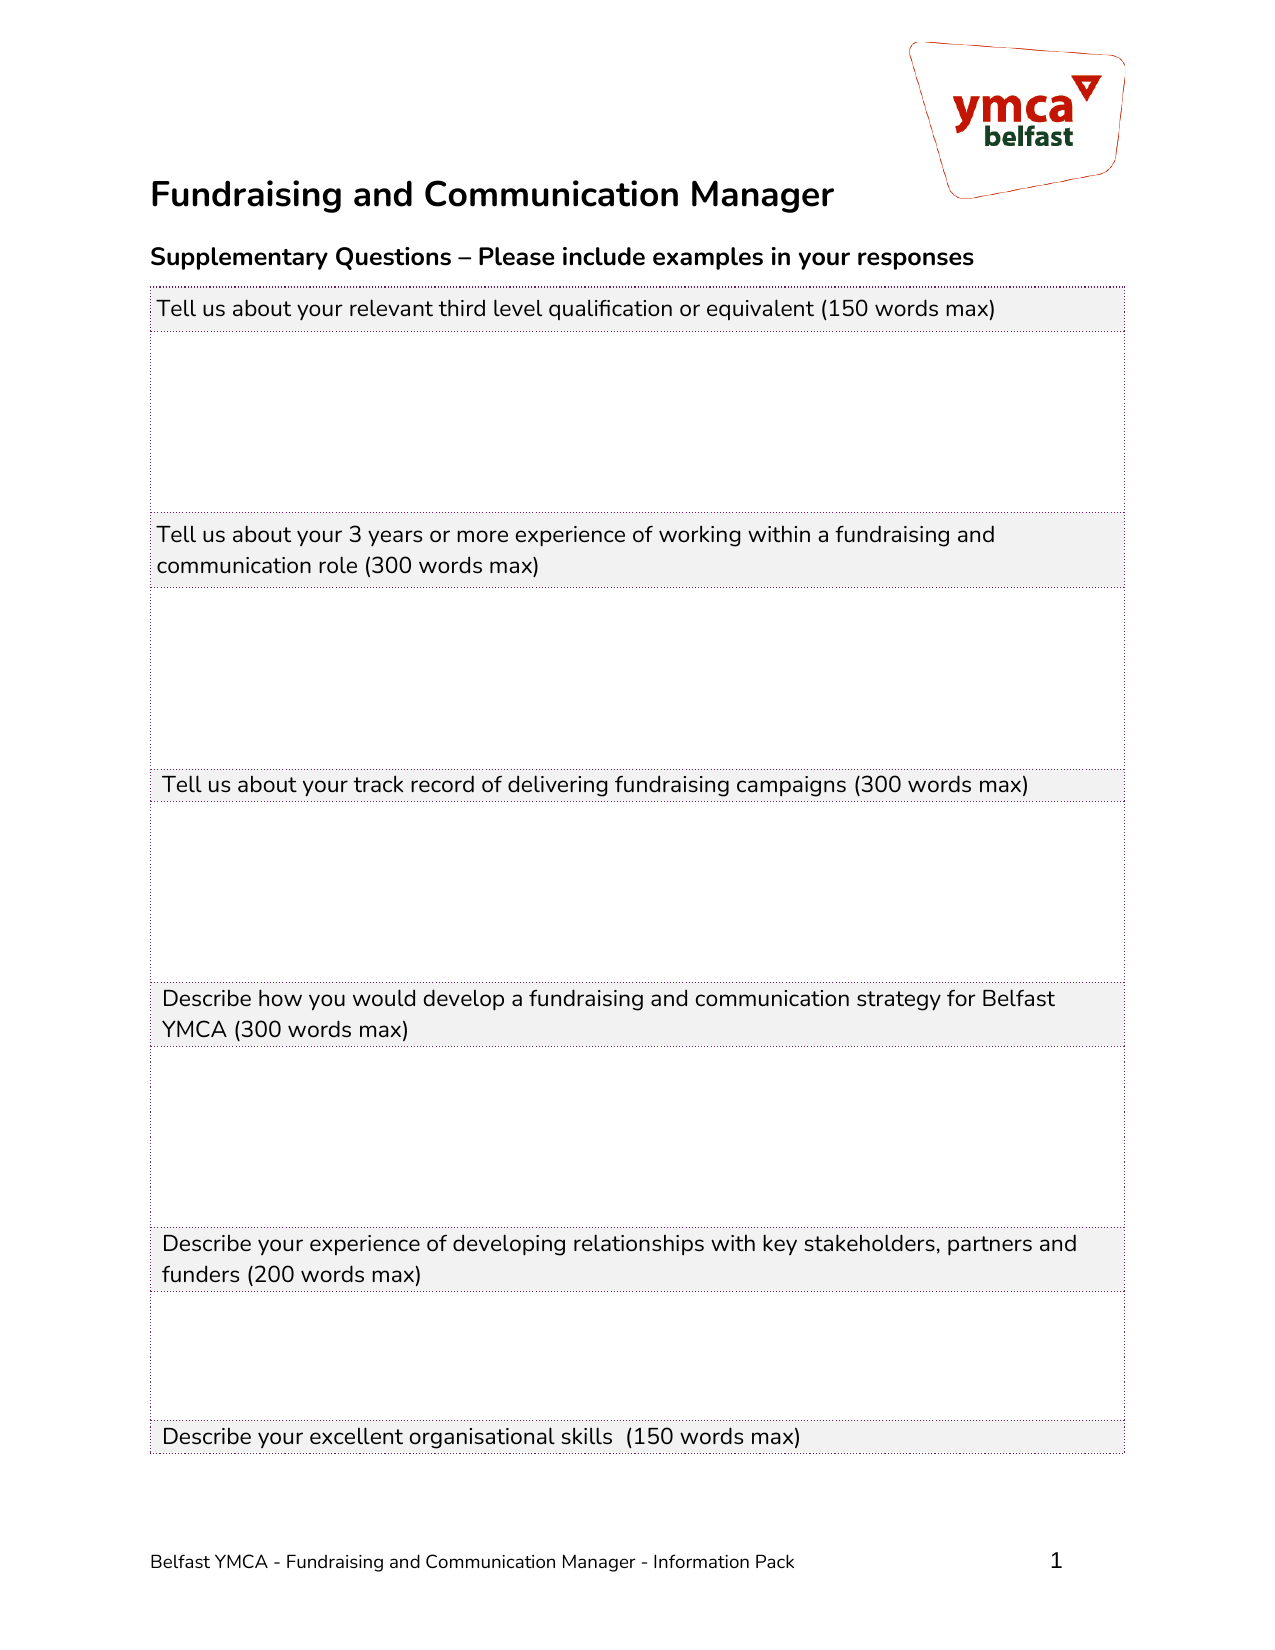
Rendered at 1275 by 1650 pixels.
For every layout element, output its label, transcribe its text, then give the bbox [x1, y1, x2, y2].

table_cell [151, 801, 1124, 982]
picture [909, 42, 1125, 199]
table_header Tell us about your relevant third level qualification or equivalent (150 words max) [151, 286, 1124, 331]
table_cell Describe how you would develop a fundraising and communication strategy for Belfast YMCA (300 words max) [151, 982, 1124, 1046]
title Fundraising and Communication Manager [150, 171, 1124, 219]
table_cell Tell us about your 3 years or more experience of working within a fundraising and communication role (300 words max) [151, 512, 1124, 587]
table_cell Describe your excellent organisational skills (150 words max) [151, 1420, 1124, 1452]
table_cell [151, 1046, 1124, 1227]
title Supplementary Questions – Please include examples in your responses [150, 240, 1124, 274]
table_cell [151, 587, 1124, 769]
table_cell Describe your experience of developing relationships with key stakeholders, partners and funders (200 words max) [151, 1227, 1124, 1291]
table_cell Tell us about your track record of delivering fundraising campaigns (300 words max) [151, 769, 1124, 801]
table_cell [151, 1291, 1124, 1420]
table_cell [151, 331, 1124, 512]
